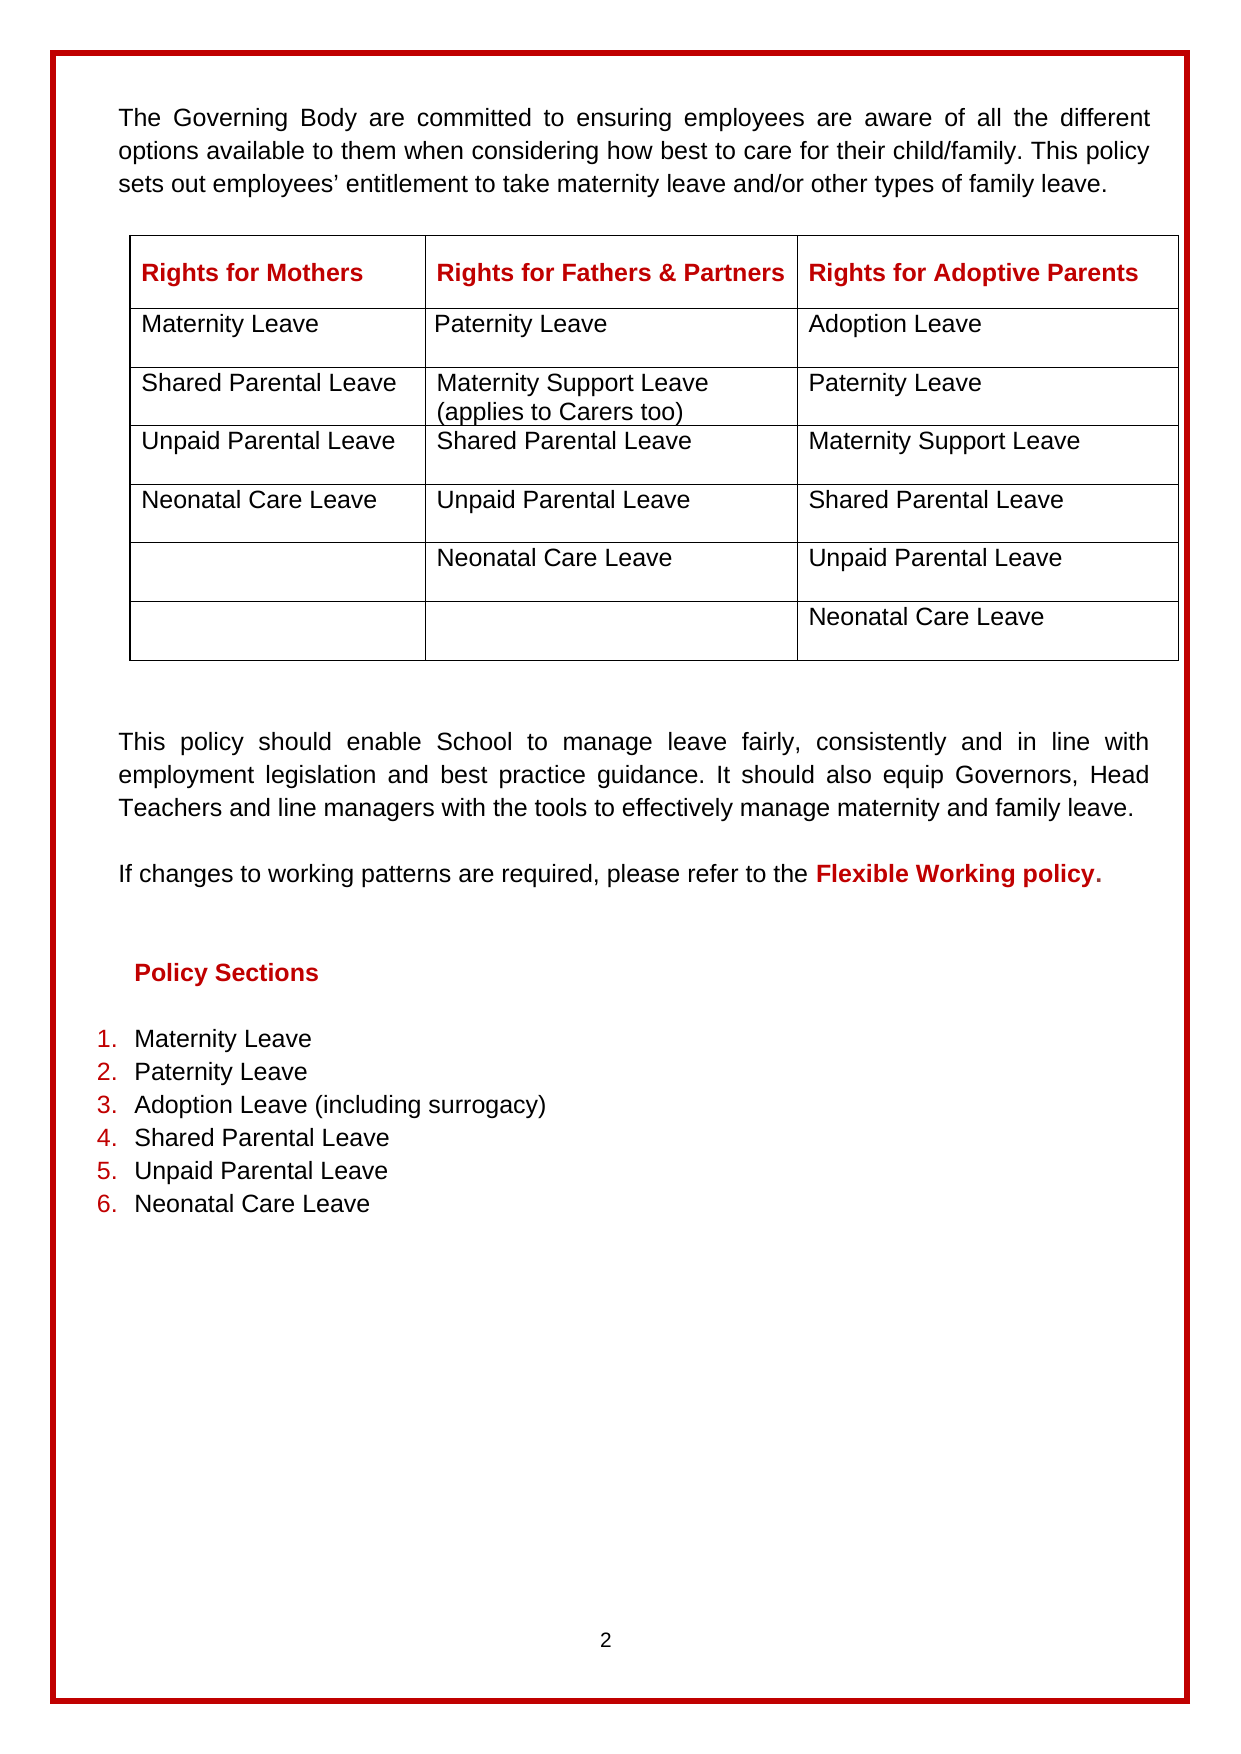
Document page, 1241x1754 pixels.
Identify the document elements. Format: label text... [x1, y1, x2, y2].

table_cell Unpaid Parental Leave [798, 543, 1178, 601]
list Paternity Leave [97, 1057, 1152, 1086]
table_cell Shared Parental Leave [798, 485, 1178, 542]
table_cell Paternity Leave [798, 368, 1178, 425]
text This policy should enable School to manage leave fairly, consistently and in line with employment legislation and best practice guidance. It should also equip Governors, Head Teachers and line managers with the tools to effectively manage maternity and family leave. [118, 727, 1152, 821]
table_header Rights for Adoptive Parents [798, 236, 1178, 308]
list Shared Parental Leave [97, 1123, 1152, 1152]
text Policy Sections [59, 958, 1152, 987]
list Maternity Leave [97, 1024, 1152, 1053]
table_cell Shared Parental Leave [131, 368, 425, 425]
table_cell Neonatal Care Leave [131, 485, 425, 542]
table_cell [131, 602, 425, 659]
text The Governing Body are committed to ensuring employees are aware of all the different options available to them when considering how best to care for their child/family. This policy sets out employees’ entitlement to take maternity leave and/or other types of family leave. [118, 103, 1152, 197]
table_cell Maternity Support Leave (applies to Carers too) [426, 368, 797, 425]
table_cell Adoption Leave [798, 309, 1178, 367]
table_cell Neonatal Care Leave [798, 602, 1178, 659]
table_cell Maternity Support Leave [798, 426, 1178, 484]
table_cell Neonatal Care Leave [426, 543, 797, 601]
table_cell Shared Parental Leave [426, 426, 797, 484]
list Neonatal Care Leave [97, 1189, 1152, 1218]
table_cell Maternity Leave [131, 309, 425, 367]
list Unpaid Parental Leave [97, 1156, 1152, 1185]
list Adoption Leave (including surrogacy) [97, 1090, 1152, 1119]
table_cell [131, 543, 425, 601]
table_cell Unpaid Parental Leave [426, 485, 797, 542]
table_cell Unpaid Parental Leave [131, 426, 425, 484]
table_header Rights for Fathers & Partners [426, 236, 797, 308]
table_cell Paternity Leave [426, 309, 797, 367]
text If changes to working patterns are required, please refer to the Flexible Working policy. [59, 859, 1152, 887]
table_cell [426, 602, 797, 659]
table_header Rights for Mothers [131, 236, 425, 308]
